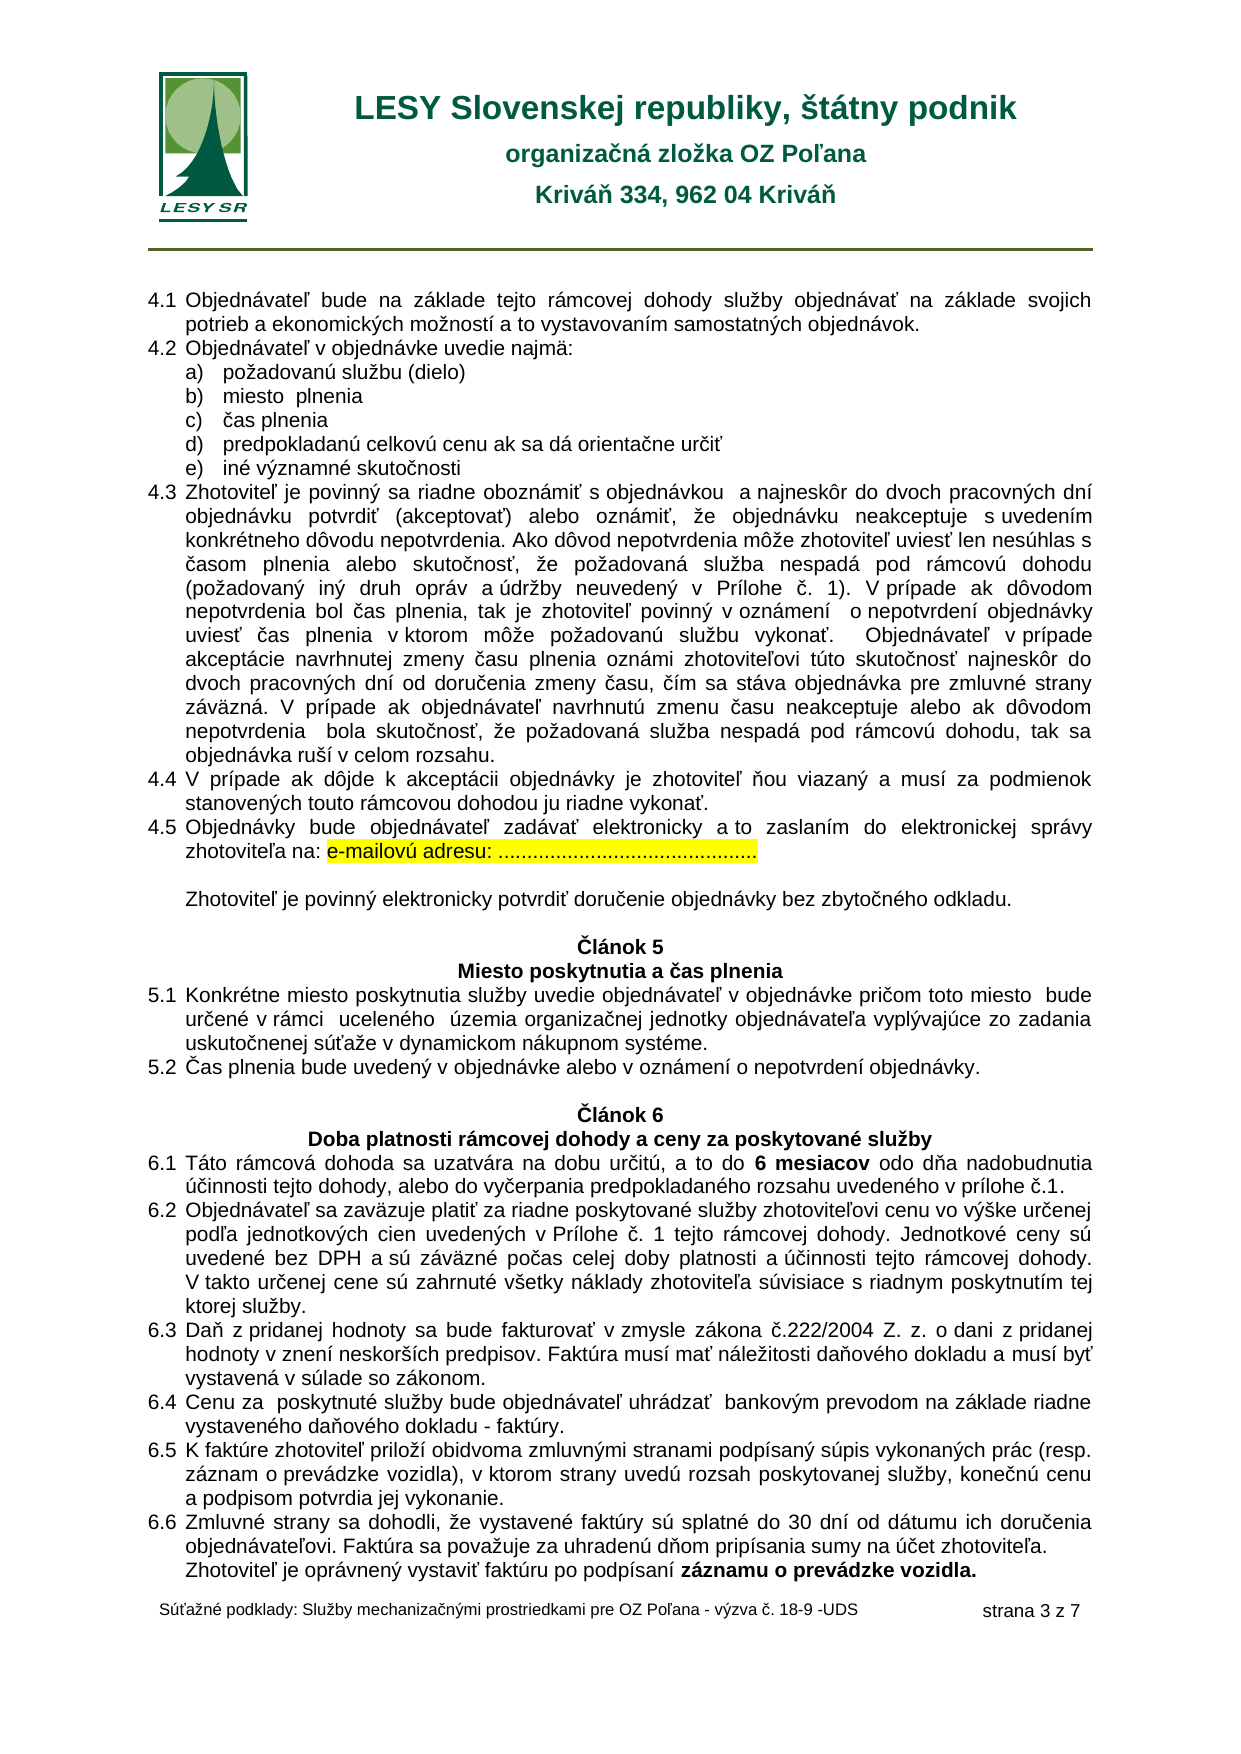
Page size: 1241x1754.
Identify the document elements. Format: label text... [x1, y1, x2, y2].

list Objednávateľ bude na základe tejto rámcovej dohody služby objednávať na základe svojich potrieb a ekonomických možností a to vystavovaním samostatných objednávok. [148, 288, 1093, 336]
text Doba platnosti rámcovej dohody a ceny za poskytované služby [148, 1126, 1093, 1150]
list Zhotoviteľ je oprávnený vystaviť faktúru po podpísaní záznamu o prevádzke vozidla. [185, 1558, 1093, 1582]
list iné významné skutočnosti [185, 456, 1093, 479]
list Cenu za poskytnuté služby bude objednávateľ uhrádzať bankovým prevodom na základe riadne vystaveného daňového dokladu - faktúry. [148, 1390, 1093, 1438]
list Daň z pridanej hodnoty sa bude fakturovať v zmysle zákona č.222/2004 Z. z. o dani z pridanej hodnoty v znení neskorších predpisov. Faktúra musí mať náležitosti daňového dokladu a musí byť vystavená v súlade so zákonom. [148, 1318, 1093, 1390]
list Táto rámcová dohoda sa uzatvára na dobu určitú, a to do 6 mesiacov odo dňa nadobudnutia účinnosti tejto dohody, alebo do vyčerpania predpokladaného rozsahu uvedeného v prílohe č.1. [148, 1150, 1093, 1198]
list Objednávateľ v objednávke uvedie najmä: [148, 336, 1093, 360]
list Zmluvné strany sa dohodli, že vystavené faktúry sú splatné do 30 dní od dátumu ich doručenia objednávateľovi. Faktúra sa považuje za uhradenú dňom pripísania sumy na účet zhotoviteľa. [148, 1510, 1093, 1558]
list Objednávky bude objednávateľ zadávať elektronicky a to zaslaním do elektronickej správy zhotoviteľa na: e-mailovú adresu: ............................................. [148, 815, 1093, 863]
list požadovanú službu (dielo) [185, 360, 1093, 384]
text Článok 6 [148, 1102, 1093, 1126]
list Čas plnenia bude uvedený v objednávke alebo v oznámení o nepotvrdení objednávky. [148, 1054, 1093, 1078]
list V prípade ak dôjde k akceptácii objednávky je zhotoviteľ ňou viazaný a musí za podmienok stanovených touto rámcovou dohodou ju riadne vykonať. [148, 767, 1093, 815]
text Článok 5 [148, 935, 1093, 959]
list K faktúre zhotoviteľ priloží obidvoma zmluvnými stranami podpísaný súpis vykonaných prác (resp. záznam o prevádzke vozidla), v ktorom strany uvedú rozsah poskytovanej služby, konečnú cenu a podpisom potvrdia jej vykonanie. [148, 1438, 1093, 1510]
list miesto plnenia [185, 384, 1093, 408]
list Zhotoviteľ je povinný sa riadne oboznámiť s objednávkou a najneskôr do dvoch pracovných dní objednávku potvrdiť (akceptovať) alebo oznámiť, že objednávku neakceptuje s uvedením konkrétneho dôvodu nepotvrdenia. Ako dôvod nepotvrdenia môže zhotoviteľ uviesť len nesúhlas s časom plnenia alebo skutočnosť, že požadovaná služba nespadá pod rámcovú dohodu (požadovaný iný druh opráv a údržby neuvedený v Prílohe č. 1). V prípade ak dôvodom nepotvrdenia bol čas plnenia, tak je zhotoviteľ povinný v oznámení o nepotvrdení objednávky uviesť čas plnenia v ktorom môže požadovanú službu vykonať. Objednávateľ v prípade akceptácie navrhnutej zmeny času plnenia oznámi zhotoviteľovi túto skutočnosť najneskôr do dvoch pracovných dní od doručenia zmeny času, čím sa stáva objednávka pre zmluvné strany záväzná. V prípade ak objednávateľ navrhnutú zmenu času neakceptuje alebo ak dôvodom nepotvrdenia bola skutočnosť, že požadovaná služba nespadá pod rámcovú dohodu, tak sa objednávka ruší v celom rozsahu. [148, 479, 1093, 767]
list predpokladanú celkovú cenu ak sa dá orientačne určiť [185, 432, 1093, 456]
list Zhotoviteľ je povinný elektronicky potvrdiť doručenie objednávky bez zbytočného odkladu. [185, 887, 1093, 911]
list Objednávateľ sa zaväzuje platiť za riadne poskytované služby zhotoviteľovi cenu vo výške určenej podľa jednotkových cien uvedených v Prílohe č. 1 tejto rámcovej dohody. Jednotkové ceny sú uvedené bez DPH a sú záväzné počas celej doby platnosti a účinnosti tejto rámcovej dohody. V takto určenej cene sú zahrnuté všetky náklady zhotoviteľa súvisiace s riadnym poskytnutím tej ktorej služby. [148, 1198, 1093, 1318]
list Konkrétne miesto poskytnutia služby uvedie objednávateľ v objednávke pričom toto miesto bude určené v rámci uceleného územia organizačnej jednotky objednávateľa vyplývajúce zo zadania uskutočnenej súťaže v dynamickom nákupnom systéme. [148, 983, 1093, 1054]
list čas plnenia [185, 408, 1093, 432]
text Miesto poskytnutia a čas plnenia [148, 959, 1093, 983]
